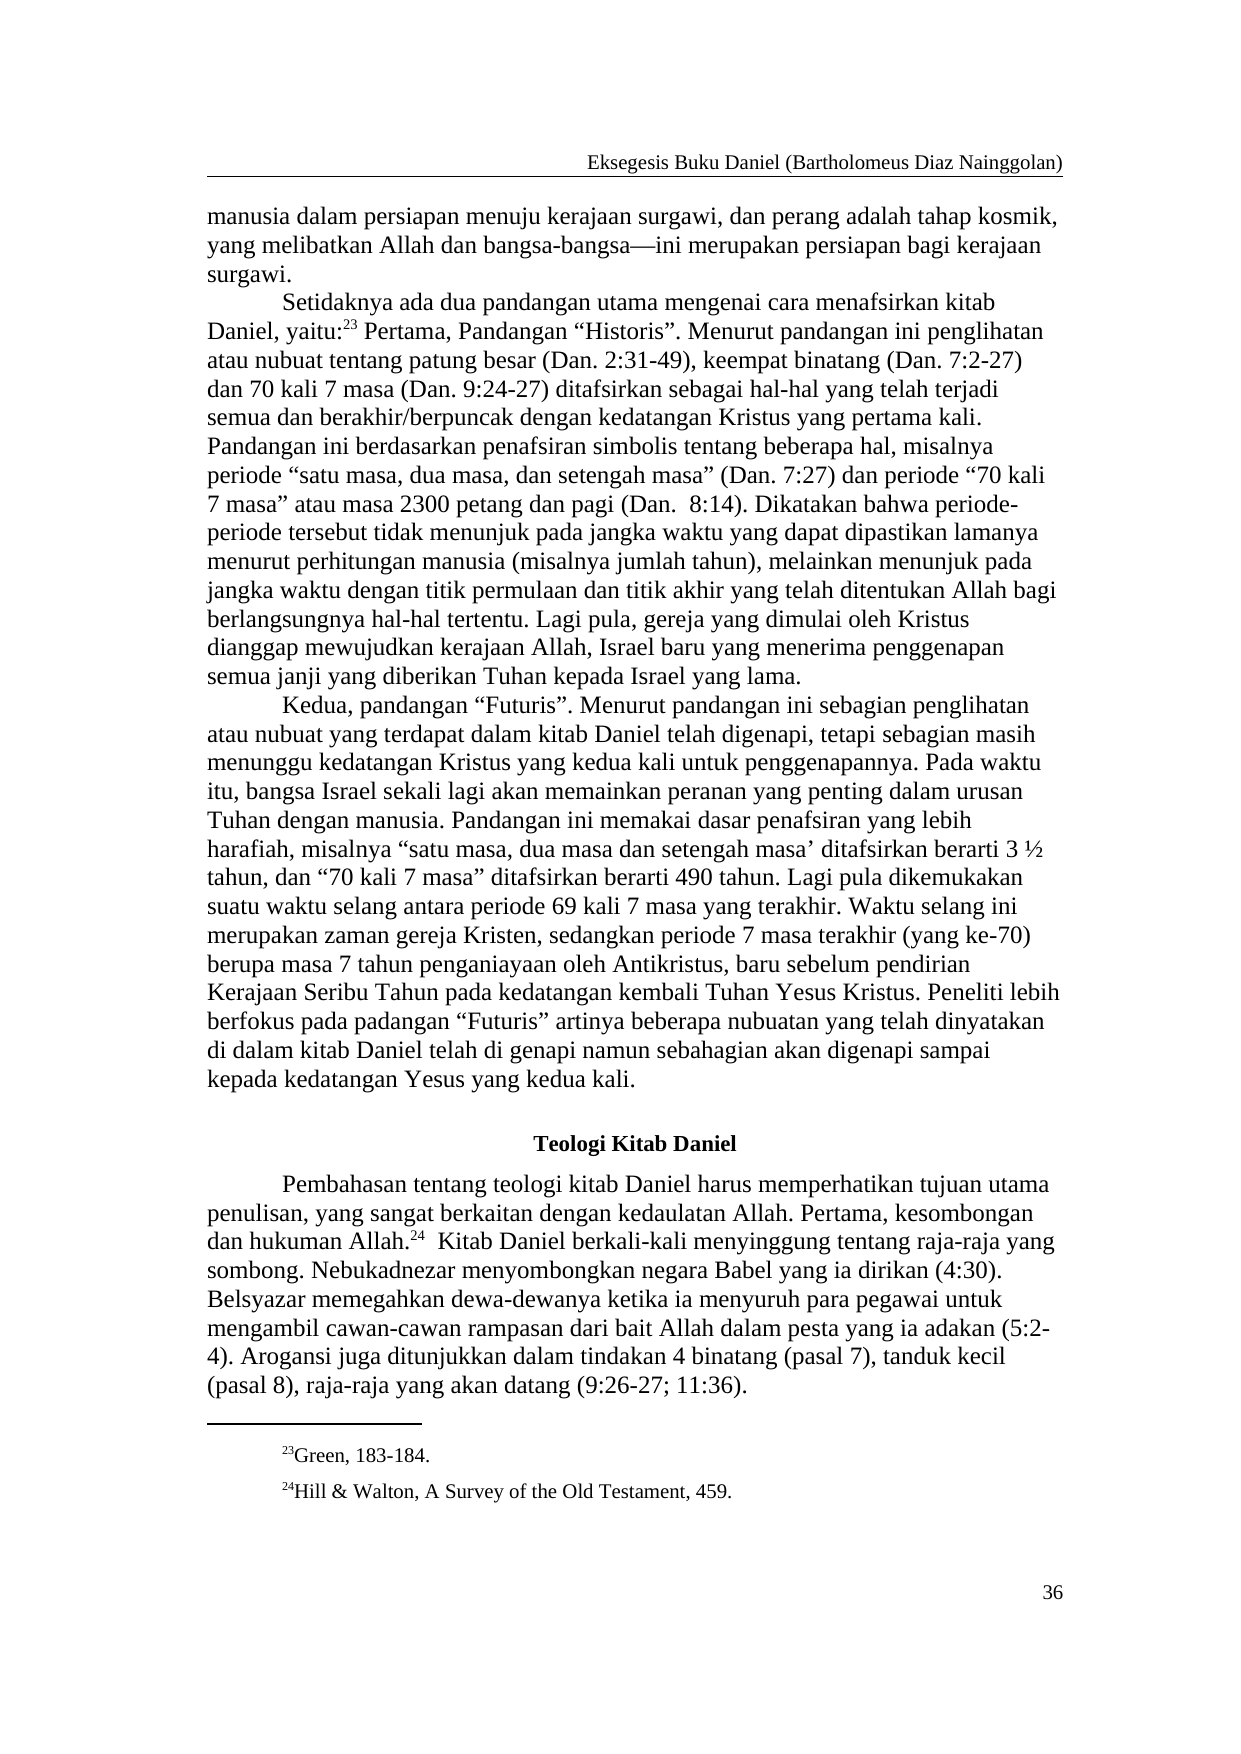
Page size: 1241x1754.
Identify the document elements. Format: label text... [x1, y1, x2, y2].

text Kedua, pandangan “Futuris”. Menurut pandangan ini sebagian penglihatan atau nubuat yang terdapat dalam kitab Daniel telah digenapi, tetapi sebagian masih menunggu kedatangan Kristus yang kedua kali untuk penggenapannya. Pada waktu itu, bangsa Israel sekali lagi akan memainkan peranan yang penting dalam urusan Tuhan dengan manusia. Pandangan ini memakai dasar penafsiran yang lebih harafiah, misalnya “satu masa, dua masa dan setengah masa’ ditafsirkan berarti 3 ½ tahun, dan “70 kali 7 masa” ditafsirkan berarti 490 tahun. Lagi pula dikemukakan suatu waktu selang antara periode 69 kali 7 masa yang terakhir. Waktu selang ini merupakan zaman gereja Kristen, sedangkan periode 7 masa terakhir (yang ke-70) berupa masa 7 tahun penganiayaan oleh Antikristus, baru sebelum pendirian Kerajaan Seribu Tahun pada kedatangan kembali Tuhan Yesus Kristus. Peneliti lebih berfokus pada padangan “Futuris” artinya beberapa nubuatan yang telah dinyatakan di dalam kitab Daniel telah di genapi namun sebahagian akan digenapi sampai kepada kedatangan Yesus yang kedua kali. [207, 690, 1063, 1092]
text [207, 201, 1063, 287]
text Teologi Kitab Daniel [207, 1130, 1063, 1156]
text Pembahasan tentang teologi kitab Daniel harus memperhatikan tujuan utama penulisan, yang sangat berkaitan dengan kedaulatan Allah. Pertama, kesombongan dan hukuman Allah. Kitab Daniel berkali-kali menyinggung tentang raja-raja yang sombong. Nebukadnezar menyombongkan negara Babel yang ia dirikan (4:30). Belsyazar memegahkan dewa-dewanya ketika ia menyuruh para pegawai untuk mengambil cawan-cawan rampasan dari bait Allah dalam pesta yang ia adakan (5:2-4). Arogansi juga ditunjukkan dalam tindakan 4 binatang (pasal 7), tanduk kecil (pasal 8), raja-raja yang akan datang (9:26-27; 11:36). [207, 1169, 1063, 1399]
text Setidaknya ada dua pandangan utama mengenai cara menafsirkan kitab Daniel, yaitu: Pertama, Pandangan “Historis”. Menurut pandangan ini penglihatan atau nubuat tentang patung besar (Dan. 2:31-49), keempat binatang (Dan. 7:2-27) dan 70 kali 7 masa (Dan. 9:24-27) ditafsirkan sebagai hal-hal yang telah terjadi semua dan berakhir/berpuncak dengan kedatangan Kristus yang pertama kali. Pandangan ini berdasarkan penafsiran simbolis tentang beberapa hal, misalnya periode “satu masa, dua masa, dan setengah masa” (Dan. 7:27) dan periode “70 kali 7 masa” atau masa 2300 petang dan pagi (Dan. 8:14). Dikatakan bahwa periode-periode tersebut tidak menunjuk pada jangka waktu yang dapat dipastikan lamanya menurut perhitungan manusia (misalnya jumlah tahun), melainkan menunjuk pada jangka waktu dengan titik permulaan dan titik akhir yang telah ditentukan Allah bagi berlangsungnya hal-hal tertentu. Lagi pula, gereja yang dimulai oleh Kristus dianggap mewujudkan kerajaan Allah, Israel baru yang menerima penggenapan semua janji yang diberikan Tuhan kepada Israel yang lama. [207, 287, 1063, 690]
